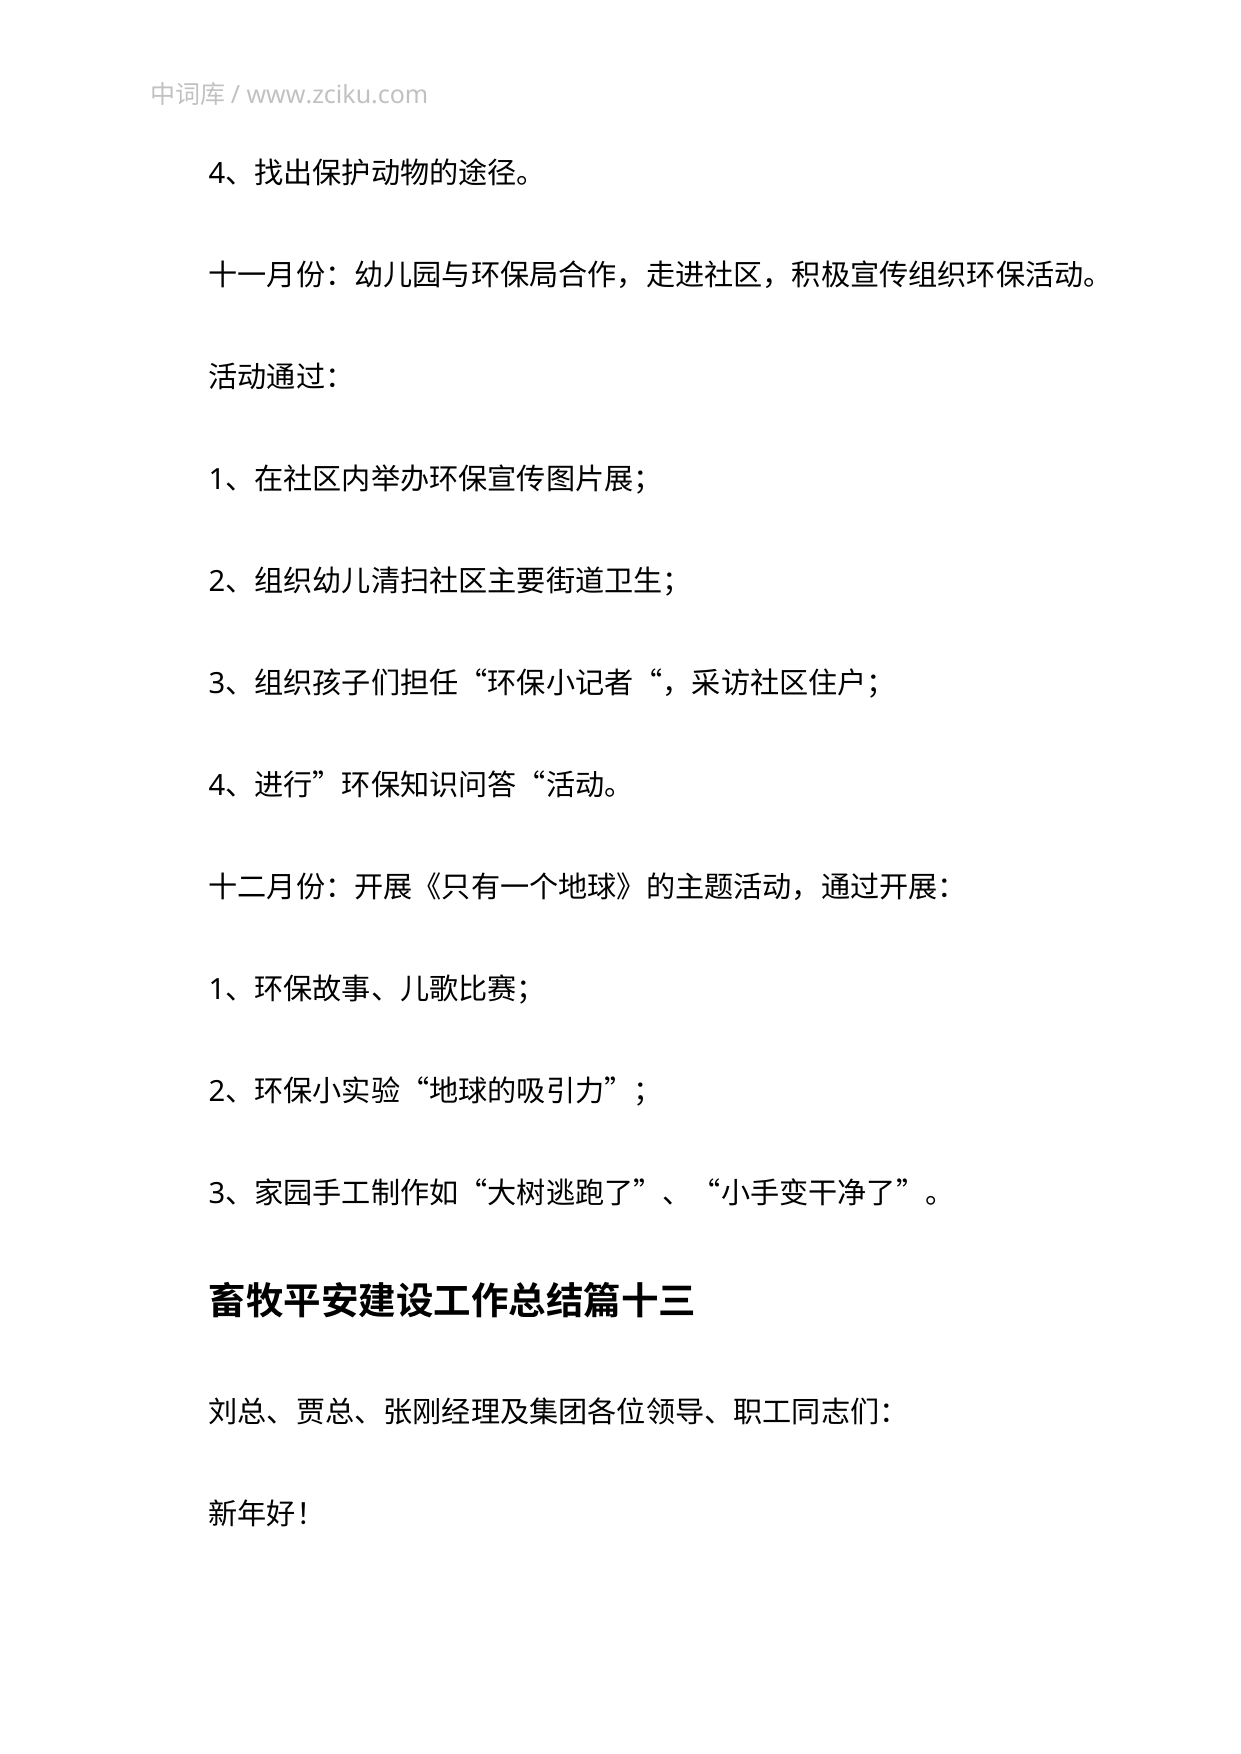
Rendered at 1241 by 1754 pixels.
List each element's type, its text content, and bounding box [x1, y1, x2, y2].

text 十二月份：开展《只有一个地球》的主题活动，通过开展： [150, 863, 1090, 906]
text 刘总、贾总、张刚经理及集团各位领导、职工同志们： [150, 1388, 1090, 1431]
text 4、进行”环保知识问答“活动。 [150, 761, 1090, 804]
text 十一月份：幼儿园与环保局合作，走进社区，积极宣传组织环保活动。 [150, 252, 1090, 294]
text 2、环保小实验“地球的吸引力”； [150, 1067, 1090, 1109]
text 活动通过： [150, 354, 1090, 396]
text 3、家园手工制作如“大树逃跑了”、“小手变干净了”。 [150, 1169, 1090, 1212]
text 1、环保故事、儿歌比赛； [150, 965, 1090, 1008]
text 畜牧平安建设工作总结篇十三 [150, 1271, 1090, 1325]
text 新年好！ [150, 1490, 1090, 1533]
text 1、在社区内举办环保宣传图片展； [150, 456, 1090, 498]
text 2、组织幼儿清扫社区主要街道卫生； [150, 557, 1090, 600]
text 4、找出保护动物的途径。 [150, 150, 1090, 192]
text 3、组织孩子们担任“环保小记者“，采访社区住户； [150, 659, 1090, 702]
